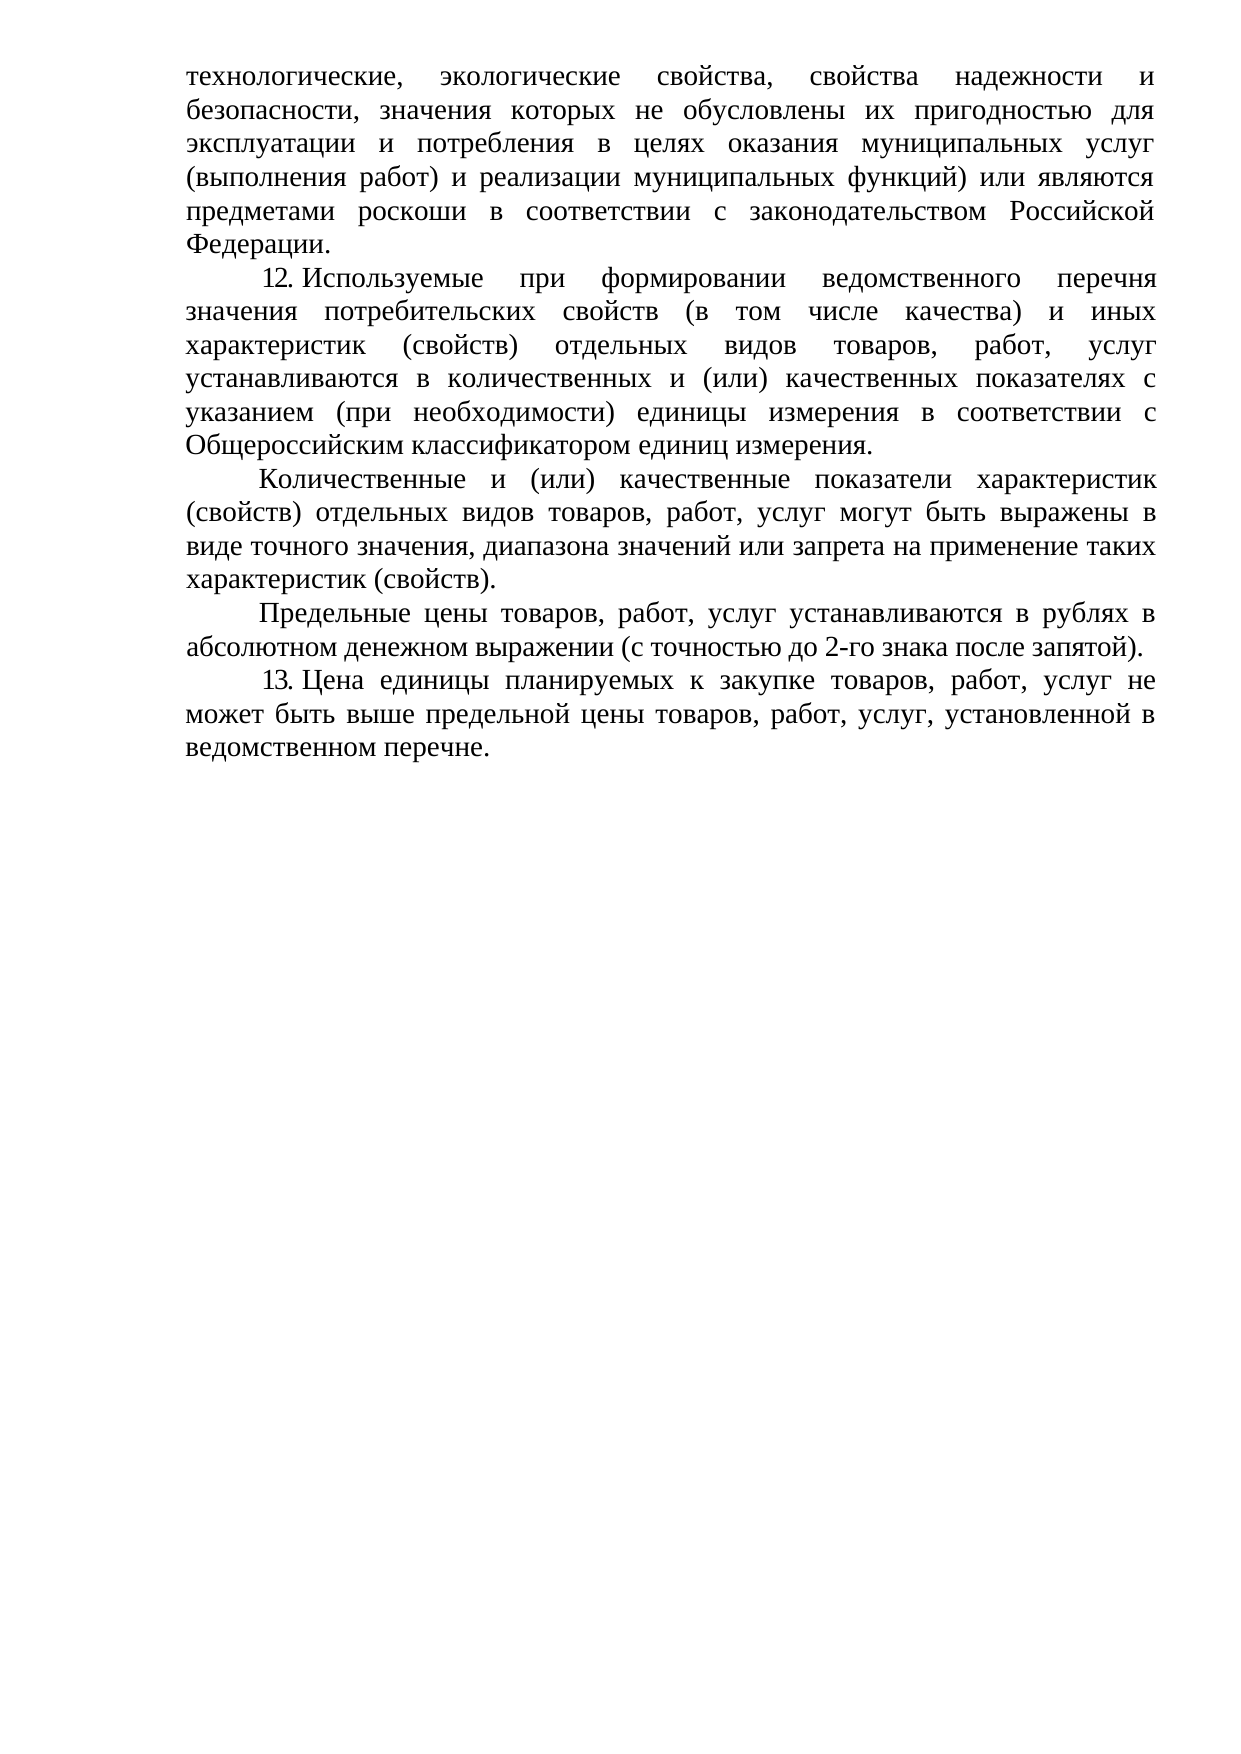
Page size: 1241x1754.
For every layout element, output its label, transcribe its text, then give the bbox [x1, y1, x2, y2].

text 13. Цена единицы планируемых к закупке товаров, работ, услуг не может быть выше предельной цены товаров, работ, услуг, установленной в ведомственном перечне. [185, 663, 1157, 763]
text Количественные и (или) качественные показатели характеристик (свойств) отдельных видов товаров, работ, услуг могут быть выражены в виде точного значения, диапазона значений или запрета на применение таких характеристик (свойств). [186, 462, 1157, 596]
text 12. Используемые при формировании ведомственного перечня значения потребительских свойств (в том числе качества) и иных характеристик (свойств) отдельных видов товаров, работ, услуг устанавливаются в количественных и (или) качественных показателях с указанием (при необходимости) единицы измерения в соответствии с Общероссийским классификатором единиц измерения. [185, 260, 1157, 462]
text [186, 59, 1155, 260]
text Предельные цены товаров, работ, услуг устанавливаются в рублях в абсолютном денежном выражении (с точностью до 2-го знака после запятой). [186, 596, 1157, 663]
